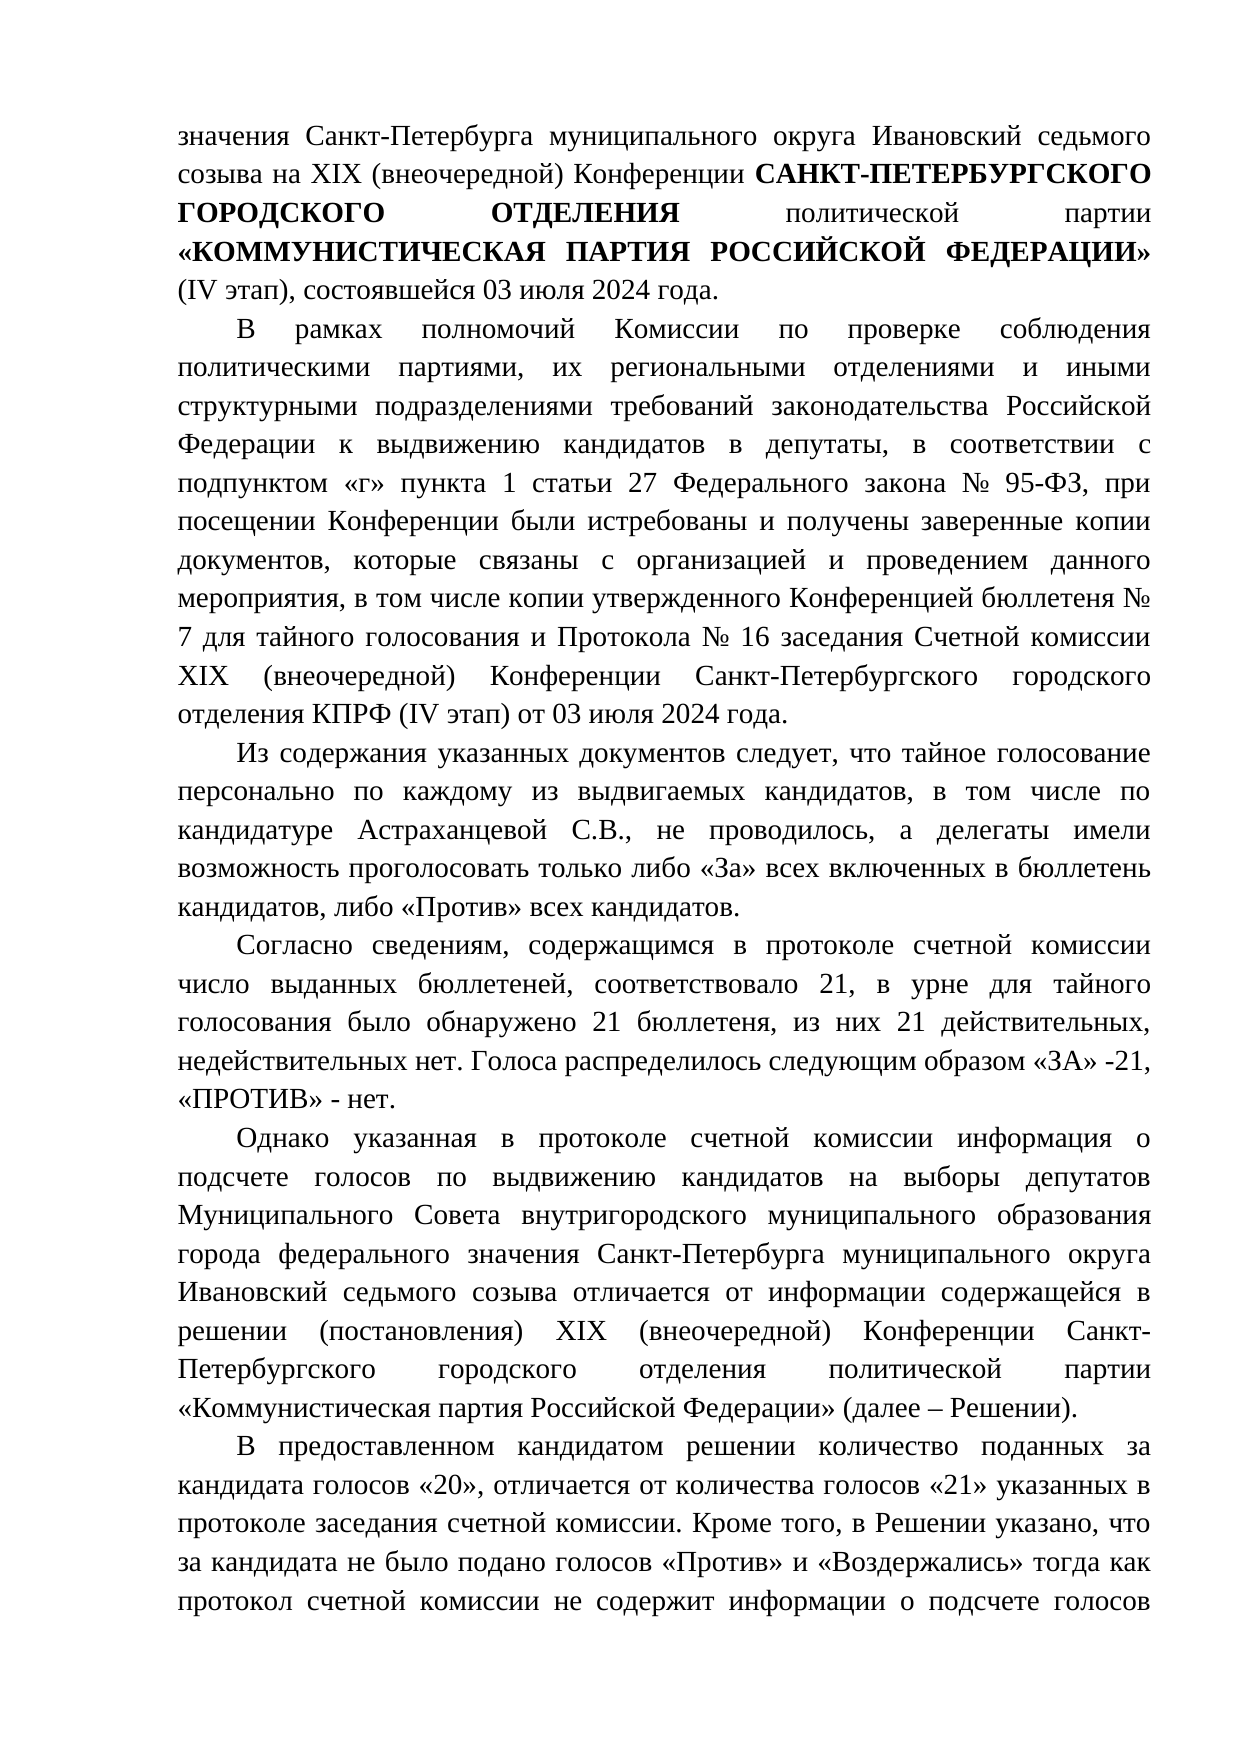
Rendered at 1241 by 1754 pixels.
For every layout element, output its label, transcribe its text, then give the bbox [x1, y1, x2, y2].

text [177, 118, 1152, 306]
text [177, 1428, 1152, 1616]
text Из содержания указанных документов следует, что тайное голосование персонально по каждому из выдвигаемых кандидатов, в том числе по кандидатуре Астраханцевой С.В., не проводилось, а делегаты имели возможность проголосовать только либо «За» всех включенных в бюллетень кандидатов, либо «Против» всех кандидатов. [177, 735, 1152, 922]
text В рамках полномочий Комиссии по проверке соблюдения политическими партиями, их региональными отделениями и иными структурными подразделениями требований законодательства Российской Федерации к выдвижению кандидатов в депутаты, в соответствии с подпунктом «г» пункта 1 статьи 27 Федерального закона № 95-ФЗ, при посещении Конференции были истребованы и получены заверенные копии документов, которые связаны с организацией и проведением данного мероприятия, в том числе копии утвержденного Конференцией бюллетеня № 7 для тайного голосования и Протокола № 16 заседания Счетной комиссии XIX (внеочередной) Конференции Санкт-Петербургского городского отделения КПРФ (IV этап) от 03 июля 2024 года. [177, 311, 1152, 730]
text Однако указанная в протоколе счетной комиссии информация о подсчете голосов по выдвижению кандидатов на выборы депутатов Муниципального Совета внутригородского муниципального образования города федерального значения Санкт-Петербурга муниципального округа Ивановский седьмого созыва отличается от информации содержащейся в решении (постановления) XIX (внеочередной) Конференции Санкт-Петербургского городского отделения политической партии «Коммунистическая партия Российской Федерации» (далее – Решении). [177, 1120, 1152, 1423]
text Согласно сведениям, содержащимся в протоколе счетной комиссии число выданных бюллетеней, соответствовало 21, в урне для тайного голосования было обнаружено 21 бюллетеня, из них 21 действительных, недействительных нет. Голоса распределилось следующим образом «ЗА» -21, «ПРОТИВ» - нет. [177, 927, 1152, 1115]
